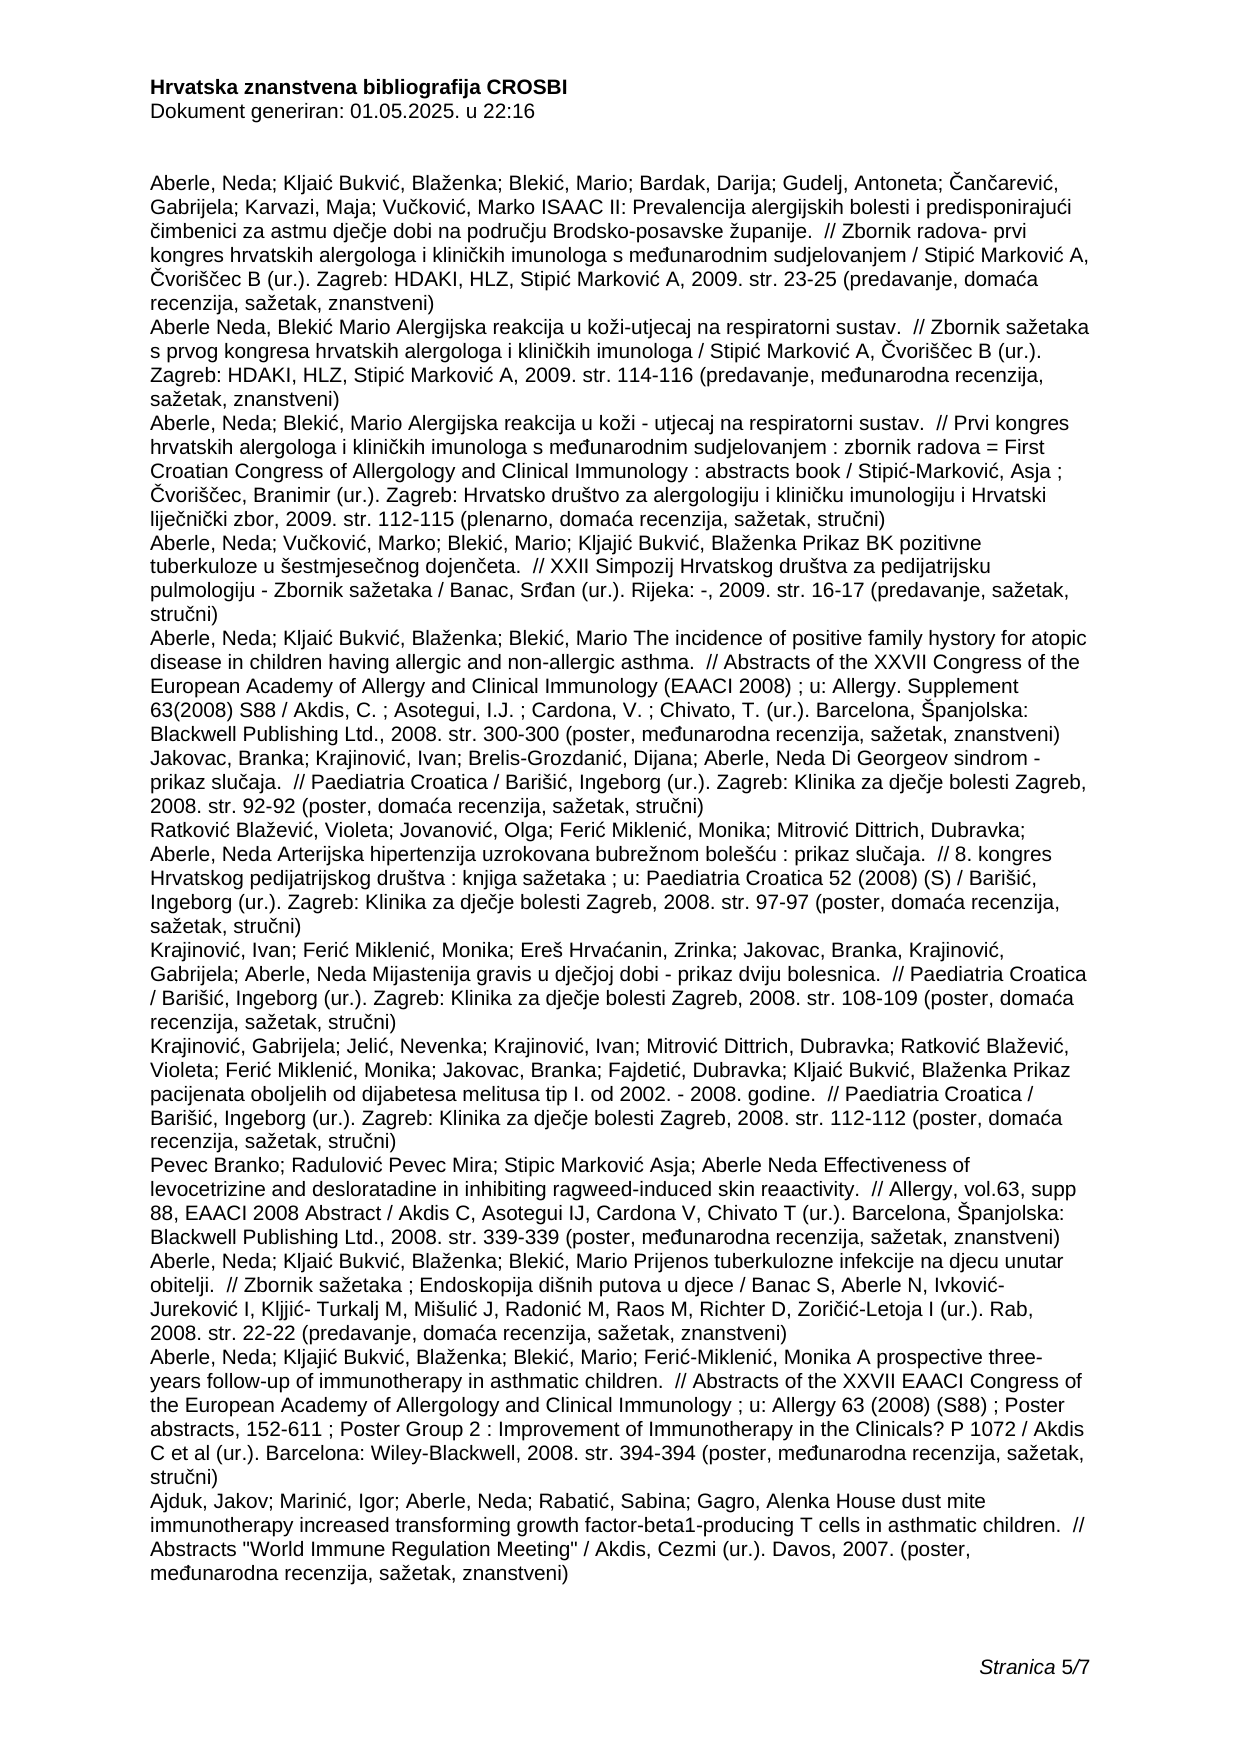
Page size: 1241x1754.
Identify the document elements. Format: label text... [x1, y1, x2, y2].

text Aberle, Neda; Kljaić Bukvić, Blaženka; Blekić, Mario; Bardak, Darija; Gudelj, Antoneta; Čančarević, Gabrijela; Karvazi, Maja; Vučković, Marko [150, 171, 1090, 315]
text Jakovac, Branka; Krajinović, Ivan; Brelis-Grozdanić, Dijana; Aberle, Neda [150, 746, 1090, 818]
text Krajinović, Gabrijela; Jelić, Nevenka; Krajinović, Ivan; Mitrović Dittrich, Dubravka; Ratković Blažević, Violeta; Ferić Miklenić, Monika; Jakovac, Branka; Fajdetić, Dubravka; Kljaić Bukvić, Blaženka [150, 1033, 1090, 1153]
text Krajinović, Ivan; Ferić Miklenić, Monika; Ereš Hrvaćanin, Zrinka; Jakovac, Branka, Krajinović, Gabrijela; Aberle, Neda [150, 938, 1090, 1033]
text Aberle, Neda; Kljaić Bukvić, Blaženka; Blekić, Mario [150, 626, 1090, 746]
text Aberle, Neda; Kljaić Bukvić, Blaženka; Blekić, Mario [150, 1249, 1090, 1345]
text Aberle Neda, Blekić Mario [150, 315, 1090, 411]
text Pevec Branko; Radulović Pevec Mira; Stipic Marković Asja; Aberle Neda [150, 1153, 1090, 1249]
text Aberle, Neda; Blekić, Mario [150, 411, 1090, 530]
text Ratković Blažević, Violeta; Jovanović, Olga; Ferić Miklenić, Monika; Mitrović Dittrich, Dubravka; Aberle, Neda [150, 818, 1090, 938]
text Ajduk, Jakov; Marinić, Igor; Aberle, Neda; Rabatić, Sabina; Gagro, Alenka [150, 1489, 1090, 1584]
text Aberle, Neda; Kljajić Bukvić, Blaženka; Blekić, Mario; Ferić-Miklenić, Monika [150, 1345, 1090, 1489]
text Aberle, Neda; Vučković, Marko; Blekić, Mario; Kljajić Bukvić, Blaženka [150, 530, 1090, 626]
